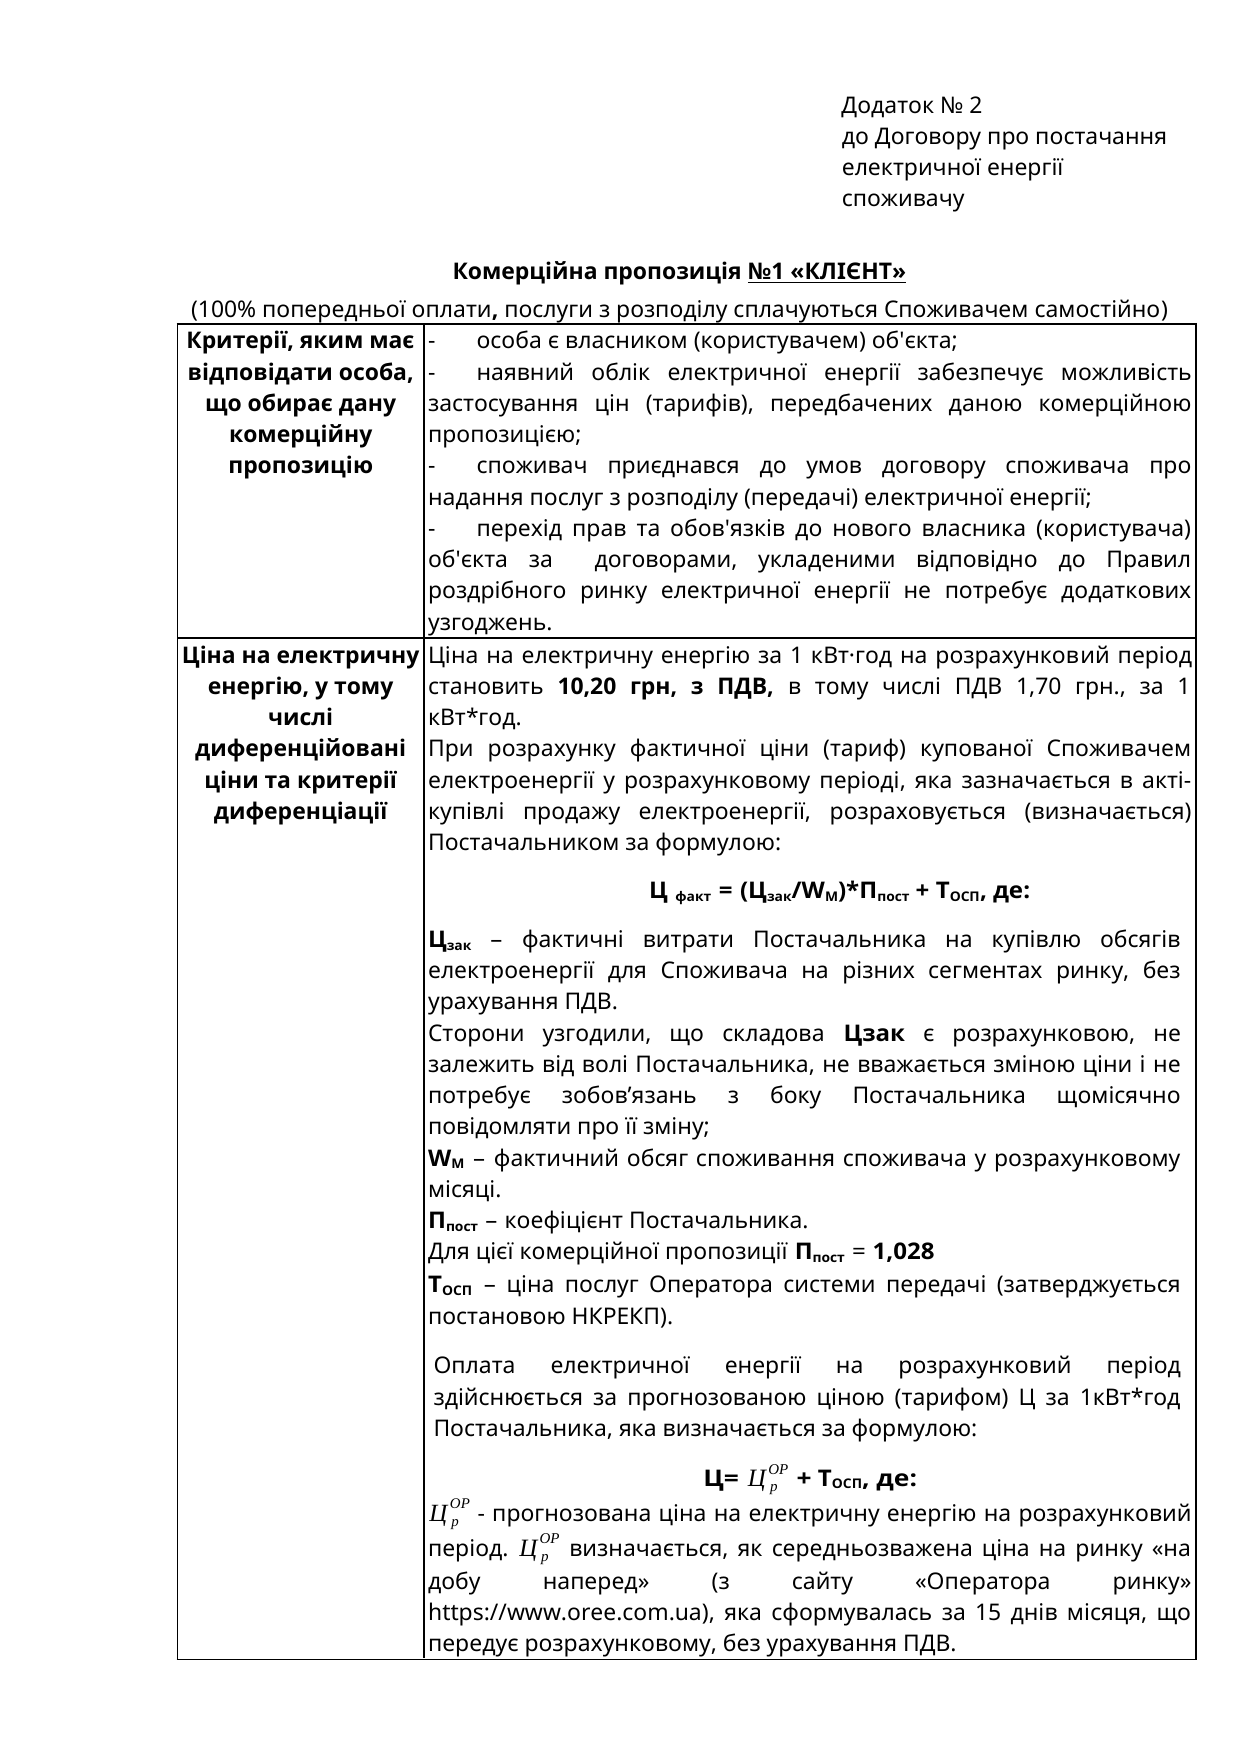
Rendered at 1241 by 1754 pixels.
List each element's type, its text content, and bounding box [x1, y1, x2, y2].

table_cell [178, 639, 423, 1658]
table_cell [425, 639, 1195, 1658]
text Додаток № 2 [841, 89, 1181, 120]
table_header - особа є власником (користувачем) об'єкта; - наявний облік електричної енергії забезпечує можливість застосування цін (тарифів), передбачених даною комерційною пропозицією; - споживач приєднався до умов договору споживача про надання послуг з розподілу (передачі) електричної енергії; - перехід прав та обов'язків до нового власника (користувача) об'єкта за договорами, укладеними відповідно до Правил роздрібного ринку електричної енергії не потребує додаткових узгоджень. [425, 325, 1195, 637]
table_header Критерії, яким має відповідати особа, що обирає дану комерційну пропозицію [178, 325, 423, 637]
text (100% попередньої оплати, послуги з розподілу сплачуються Споживачем самостійно) [177, 294, 1181, 323]
text до Договору про постачання електричної енергії споживачу [842, 120, 1181, 214]
text Комерційна пропозиція №1 «КЛІЄНТ» [177, 255, 1181, 286]
